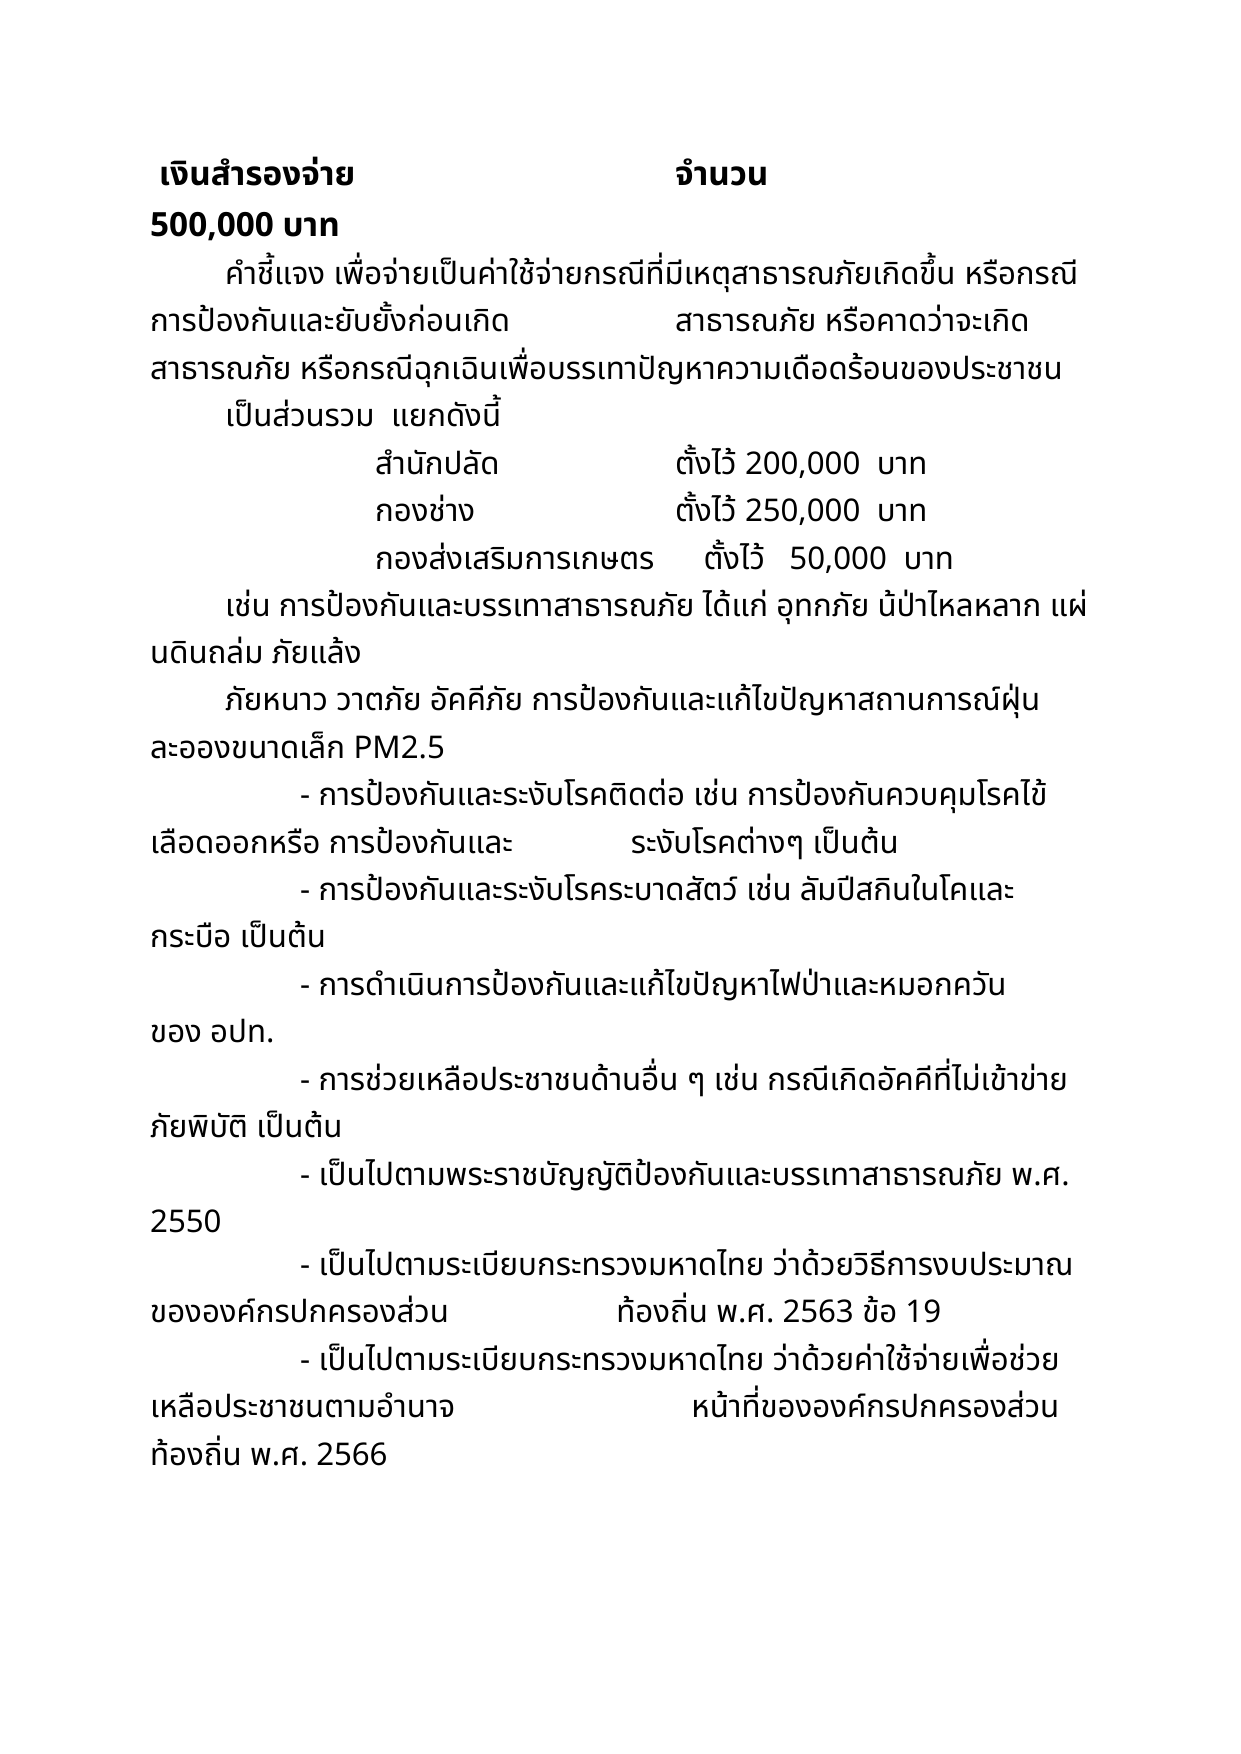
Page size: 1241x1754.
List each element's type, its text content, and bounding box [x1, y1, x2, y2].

text - เป็นไปตามระเบียบกระทรวงมหาดไทย ว่าด้วยวิธีการงบประมาณขององค์กรปกครองส่วน ท้องถิ่น พ.ศ. 2563 ข้อ 19 [150, 1242, 1090, 1337]
text สำนักปลัด ตั้งไว้ 200,000 บาท [150, 441, 1090, 488]
text เช่น การป้องกันและบรรเทาสาธารณภัย ได้แก่ อุทกภัย น้ป่าไหลหลาก แผ่นดินถล่ม ภัยแล้ง [150, 583, 1090, 677]
text - เป็นไปตามระเบียบกระทรวงมหาดไทย ว่าด้วยค่าใช้จ่ายเพื่อช่วยเหลือประชาชนตามอำนาจ หน้าที่ขององค์กรปกครองส่วนท้องถิ่น พ.ศ. 2566 [150, 1337, 1090, 1479]
text เงินสำรองจ่าย จำนวน 500,000 บาท [150, 150, 1090, 251]
text - การป้องกันและระงับโรคระบาดสัตว์ เช่น ลัมปีสกินในโคและกระบือ เป็นต้น [150, 867, 1090, 962]
text - การช่วยเหลือประชาชนด้านอื่น ๆ เช่น กรณีเกิดอัคคีที่ไม่เข้าข่ายภัยพิบัติ เป็นต้น [150, 1057, 1090, 1152]
text กองช่าง ตั้งไว้ 250,000 บาท [150, 488, 1090, 536]
text ภัยหนาว วาตภัย อัคคีภัย การป้องกันและแก้ไขปัญหาสถานการณ์ฝุ่นละอองขนาดเล็ก PM2.5 [150, 677, 1090, 772]
text คำชี้แจง เพื่อจ่ายเป็นค่าใช้จ่ายกรณีที่มีเหตุสาธารณภัยเกิดขึ้น หรือกรณีการป้องกันและยับยั้งก่อนเกิด สาธารณภัย หรือคาดว่าจะเกิดสาธารณภัย หรือกรณีฉุกเฉินเพื่อบรรเทาปัญหาความเดือดร้อนของประชาชน เป็นส่วนรวม แยกดังนี้ [150, 251, 1090, 441]
text - เป็นไปตามพระราชบัญญัติป้องกันและบรรเทาสาธารณภัย พ.ศ. 2550 [150, 1152, 1090, 1242]
text กองส่งเสริมการเกษตร ตั้งไว้ 50,000 บาท [150, 536, 1090, 583]
text - การดำเนินการป้องกันและแก้ไขปัญหาไฟป่าและหมอกควันของ อปท. [150, 962, 1090, 1057]
text - การป้องกันและระงับโรคติดต่อ เช่น การป้องกันควบคุมโรคไข้เลือดออกหรือ การป้องกันและ ระงับโรคต่างๆ เป็นต้น [150, 772, 1090, 867]
